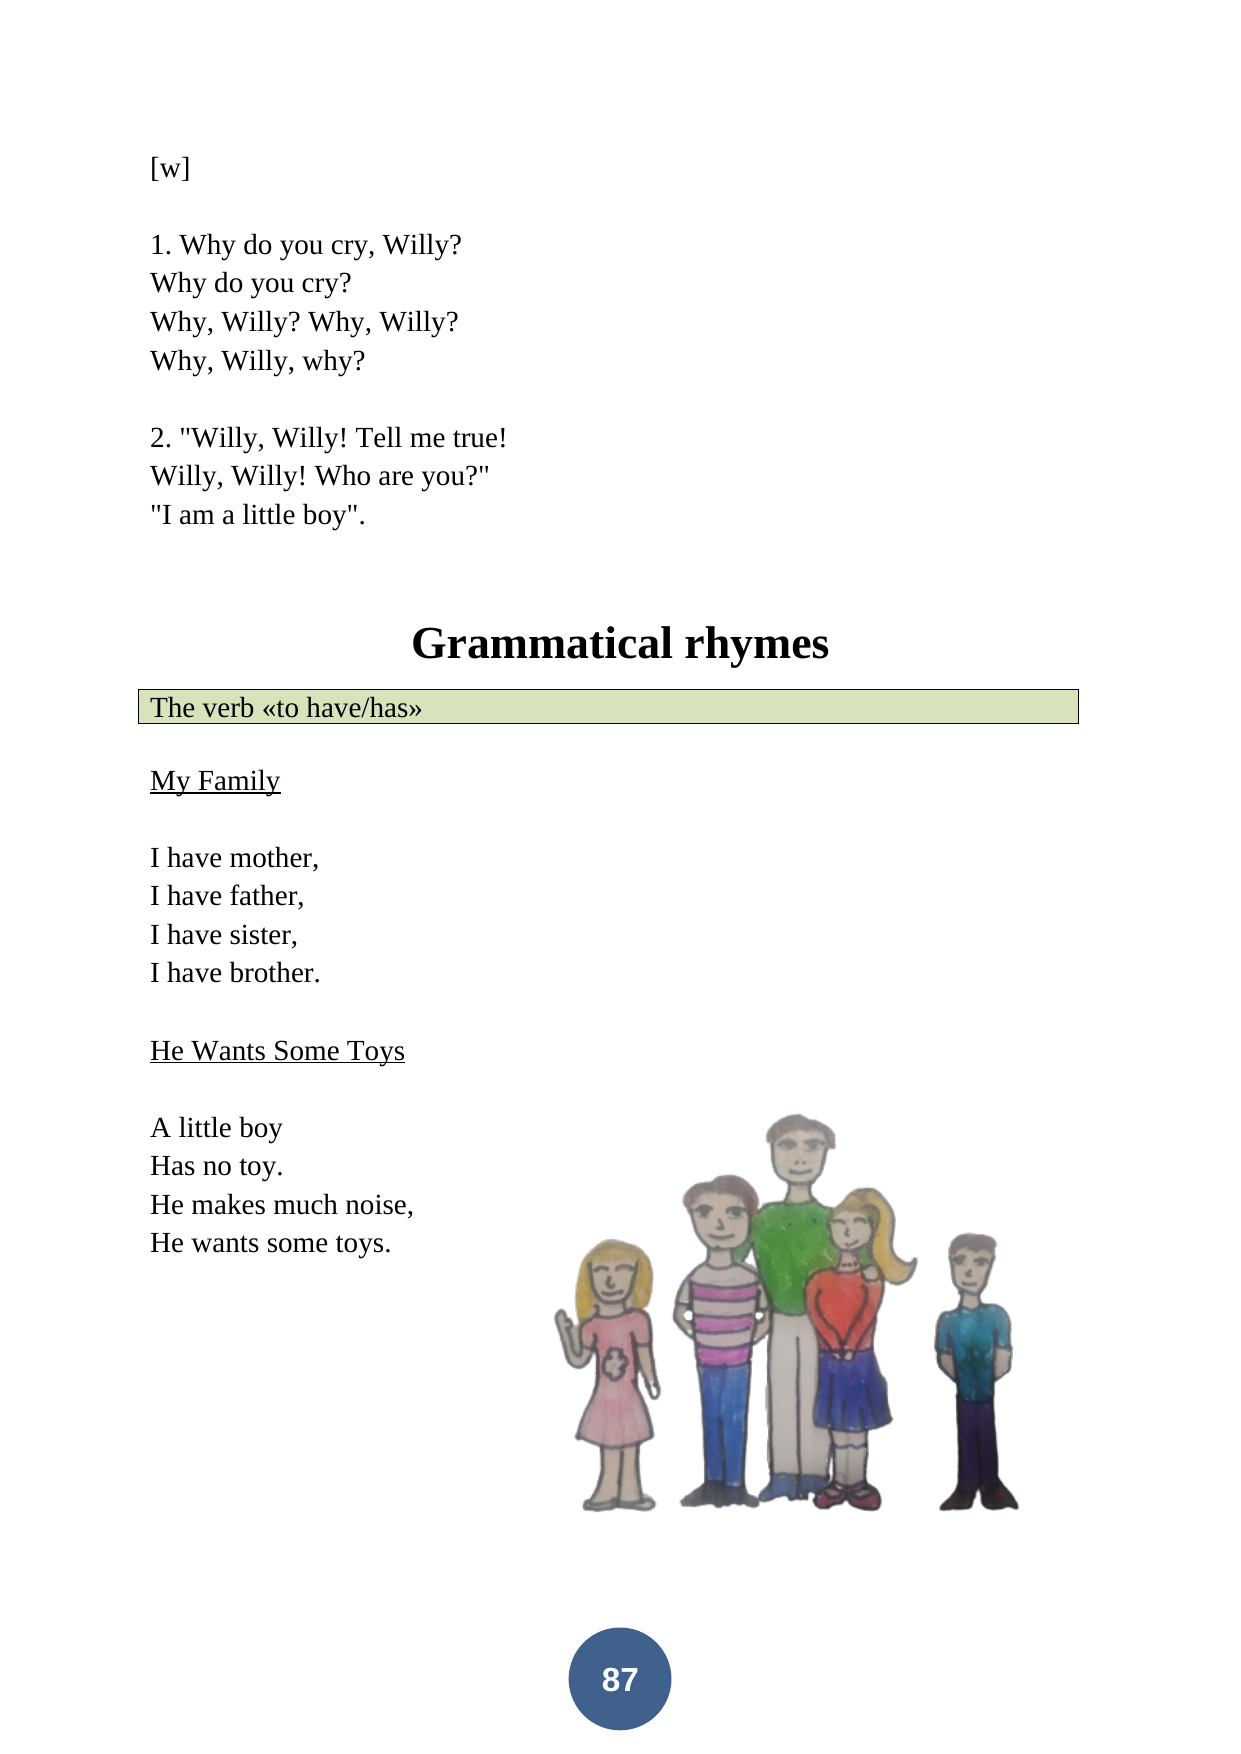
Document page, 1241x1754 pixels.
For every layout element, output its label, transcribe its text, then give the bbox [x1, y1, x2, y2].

text Why do you cry? [150, 266, 1090, 299]
text 1. Why do you cry, Willy? [150, 227, 1090, 261]
text I have mother, [150, 840, 1090, 873]
text He Wants Some Toys [150, 1033, 1090, 1066]
text He wants some toys. [150, 1225, 420, 1259]
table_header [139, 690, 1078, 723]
picture [420, 1058, 1162, 1615]
text 2. "Willy, Willy! Tell me true! [150, 420, 1090, 453]
text He makes much noise, [150, 1187, 420, 1220]
text I have father, [150, 878, 1090, 912]
text I have sister, [150, 917, 1090, 951]
text [w] [150, 150, 1090, 183]
text Willy, Willy! Who are you?" [150, 458, 1090, 492]
text My Family [150, 763, 1090, 796]
text Why, Willy, why? [150, 343, 1090, 376]
text I have brother. [150, 956, 1090, 989]
text Has no toy. [150, 1148, 420, 1182]
text Why, Willy? Why, Willy? [150, 304, 1090, 338]
text A little boy [150, 1110, 420, 1143]
text "I am a little boy". [150, 497, 1090, 530]
text Grammatical rhymes [150, 616, 1090, 668]
